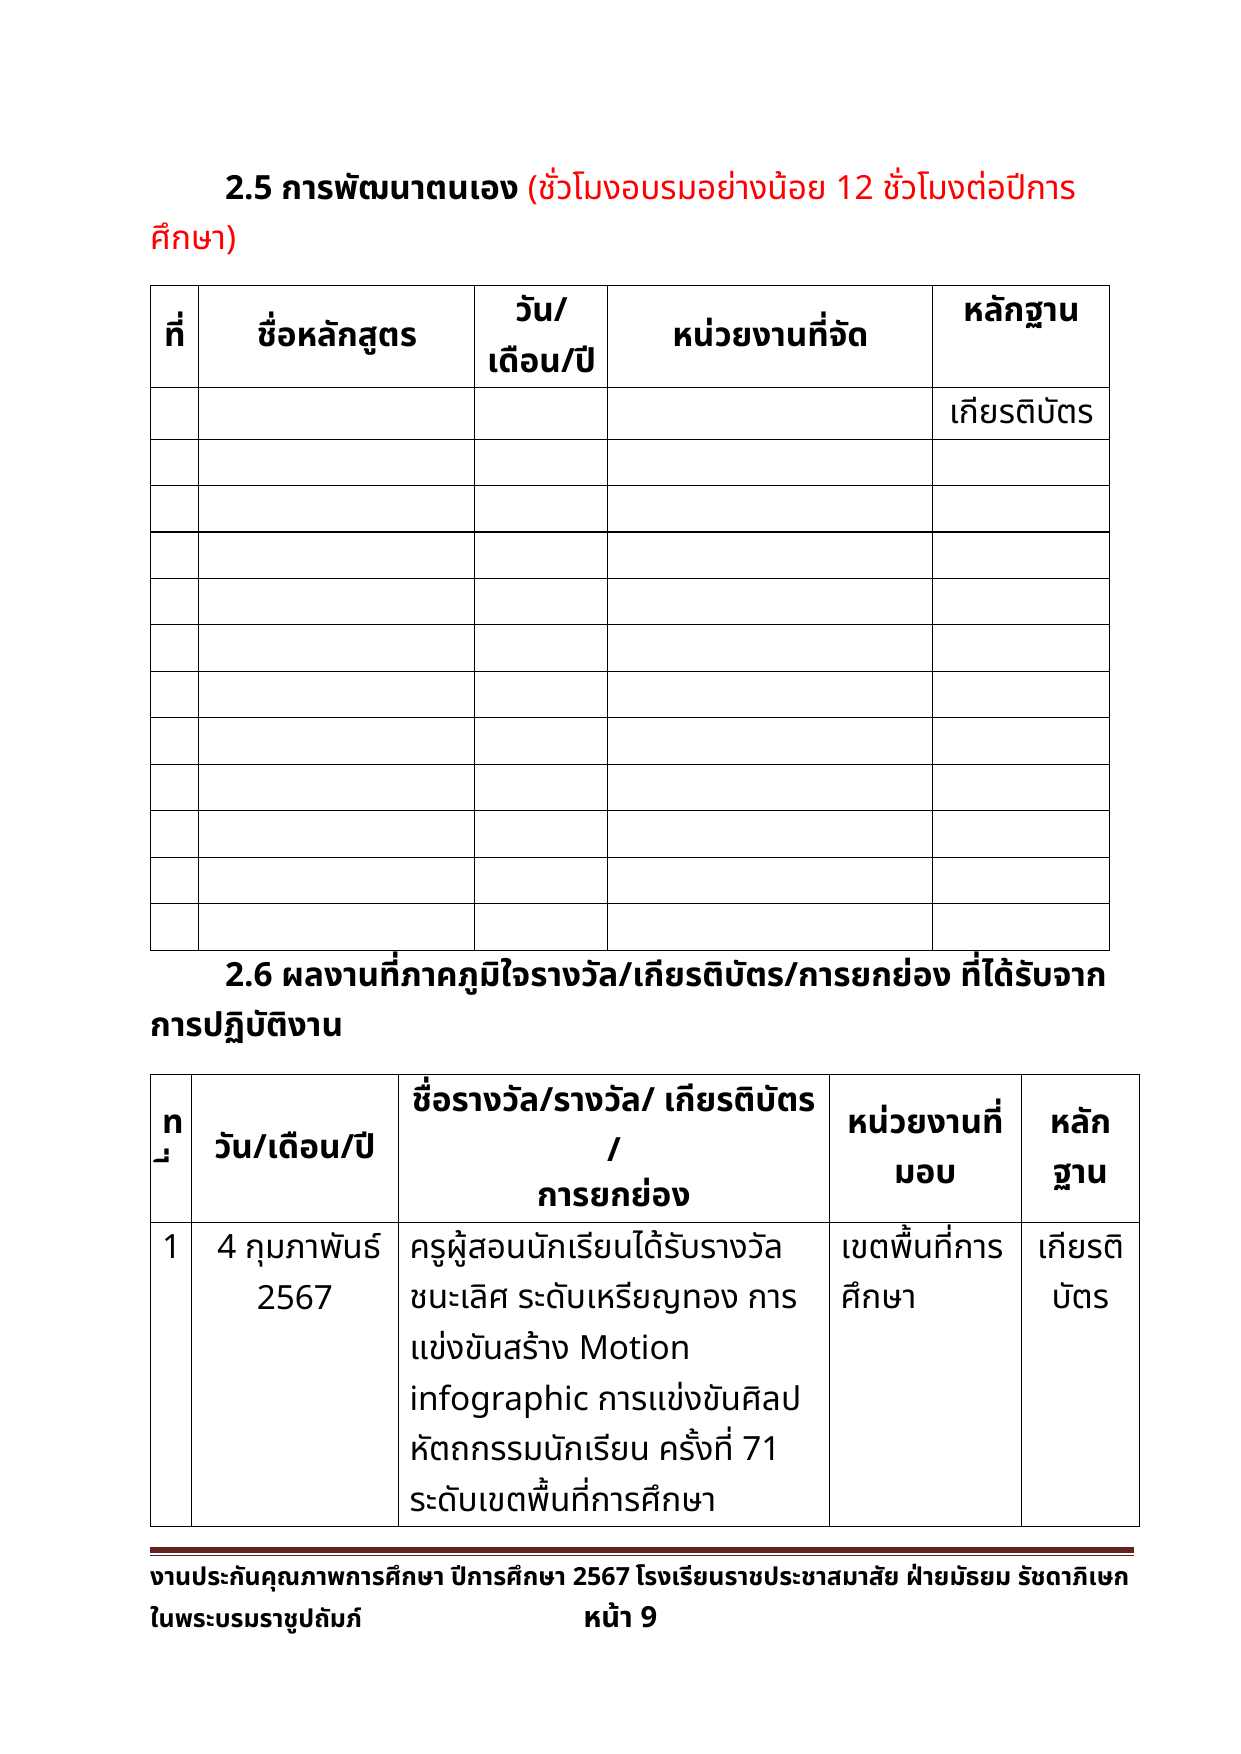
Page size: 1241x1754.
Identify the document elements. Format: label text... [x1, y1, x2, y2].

table_cell [933, 811, 1109, 857]
table_cell [199, 440, 474, 485]
table_cell [608, 811, 932, 857]
table_header ที่ [151, 1075, 191, 1222]
table_cell [475, 579, 607, 624]
table_cell [199, 904, 474, 949]
table_cell [199, 388, 474, 438]
table_cell [151, 579, 198, 624]
table_cell [151, 765, 198, 810]
table_cell 1 [151, 1223, 191, 1526]
table_header หลักฐาน [933, 286, 1109, 387]
table_cell [199, 486, 474, 531]
table_header หลักฐาน [1022, 1075, 1139, 1222]
table_cell [933, 765, 1109, 810]
table_cell [608, 625, 932, 671]
text 2.5 การพัฒนาตนเอง (ชั่วโมงอบรมอย่างน้อย 12 ชั่วโมงต่อปีการศึกษา) [150, 163, 1134, 265]
table_cell [608, 718, 932, 764]
table_cell [199, 858, 474, 903]
table_cell [475, 625, 607, 671]
table_cell [475, 486, 607, 531]
table_header ที่ [151, 286, 198, 387]
table_cell [933, 858, 1109, 903]
table_header หน่วยงานที่จัด [608, 286, 932, 387]
table_cell [933, 718, 1109, 764]
table_cell [151, 486, 198, 531]
table_cell [608, 486, 932, 531]
table_cell [933, 672, 1109, 717]
table_cell เกียรติบัตร [1022, 1223, 1139, 1526]
table_cell [933, 579, 1109, 624]
table_cell เขตพื้นที่การศึกษา [830, 1223, 1021, 1526]
table_cell [475, 440, 607, 485]
table_header ชื่อหลักสูตร [199, 286, 474, 387]
table_cell [475, 388, 607, 438]
table_cell [933, 440, 1109, 485]
table_cell ครูผู้สอนนักเรียนได้รับรางวัลชนะเลิศ ระดับเหรียญทอง การแข่งขันสร้าง Motion infographic การแข่งขันศิลปหัตถกรรมนักเรียน ครั้งที่ 71 ระดับเขตพื้นที่การศึกษา [399, 1223, 829, 1526]
table_cell [151, 858, 198, 903]
table_cell [933, 904, 1109, 949]
table_cell [933, 625, 1109, 671]
table_cell [151, 440, 198, 485]
table_cell [151, 811, 198, 857]
table_cell [475, 672, 607, 717]
table_cell [608, 858, 932, 903]
text 2.6 ผลงานที่ภาคภูมิใจรางวัล/เกียรติบัตร/การยกย่อง ที่ได้รับจากการปฏิบัติงาน [150, 951, 1134, 1052]
table_cell [608, 533, 932, 578]
table_cell [608, 579, 932, 624]
table_cell [151, 625, 198, 671]
table_cell [933, 486, 1109, 531]
table_cell [199, 765, 474, 810]
table_cell [475, 718, 607, 764]
table_cell [475, 858, 607, 903]
table_cell [151, 718, 198, 764]
table_cell [151, 904, 198, 949]
table_cell [199, 579, 474, 624]
table_cell [199, 718, 474, 764]
table_cell [608, 672, 932, 717]
table_cell [199, 533, 474, 578]
table_cell [199, 672, 474, 717]
table_header หน่วยงานที่มอบ [830, 1075, 1021, 1222]
table_header วัน/เดือน/ปี [192, 1075, 398, 1222]
table_cell [608, 765, 932, 810]
table_cell [608, 904, 932, 949]
table_cell [475, 904, 607, 949]
table_cell [608, 440, 932, 485]
table_cell [151, 388, 198, 438]
table_cell [151, 533, 198, 578]
table_header ชื่อรางวัล/รางวัล/ เกียรติบัตร / การยกย่อง [399, 1075, 829, 1222]
table_cell [151, 672, 198, 717]
table_cell [199, 811, 474, 857]
table_cell [475, 765, 607, 810]
table_cell [933, 533, 1109, 578]
table_header วัน/เดือน/ปี [475, 286, 607, 387]
table_cell เกียรติบัตร [933, 388, 1109, 438]
table_cell 4 กุมภาพันธ์ 2567 [192, 1223, 398, 1526]
table_cell [475, 533, 607, 578]
table_cell [199, 625, 474, 671]
table_cell [608, 388, 932, 438]
table_cell [475, 811, 607, 857]
